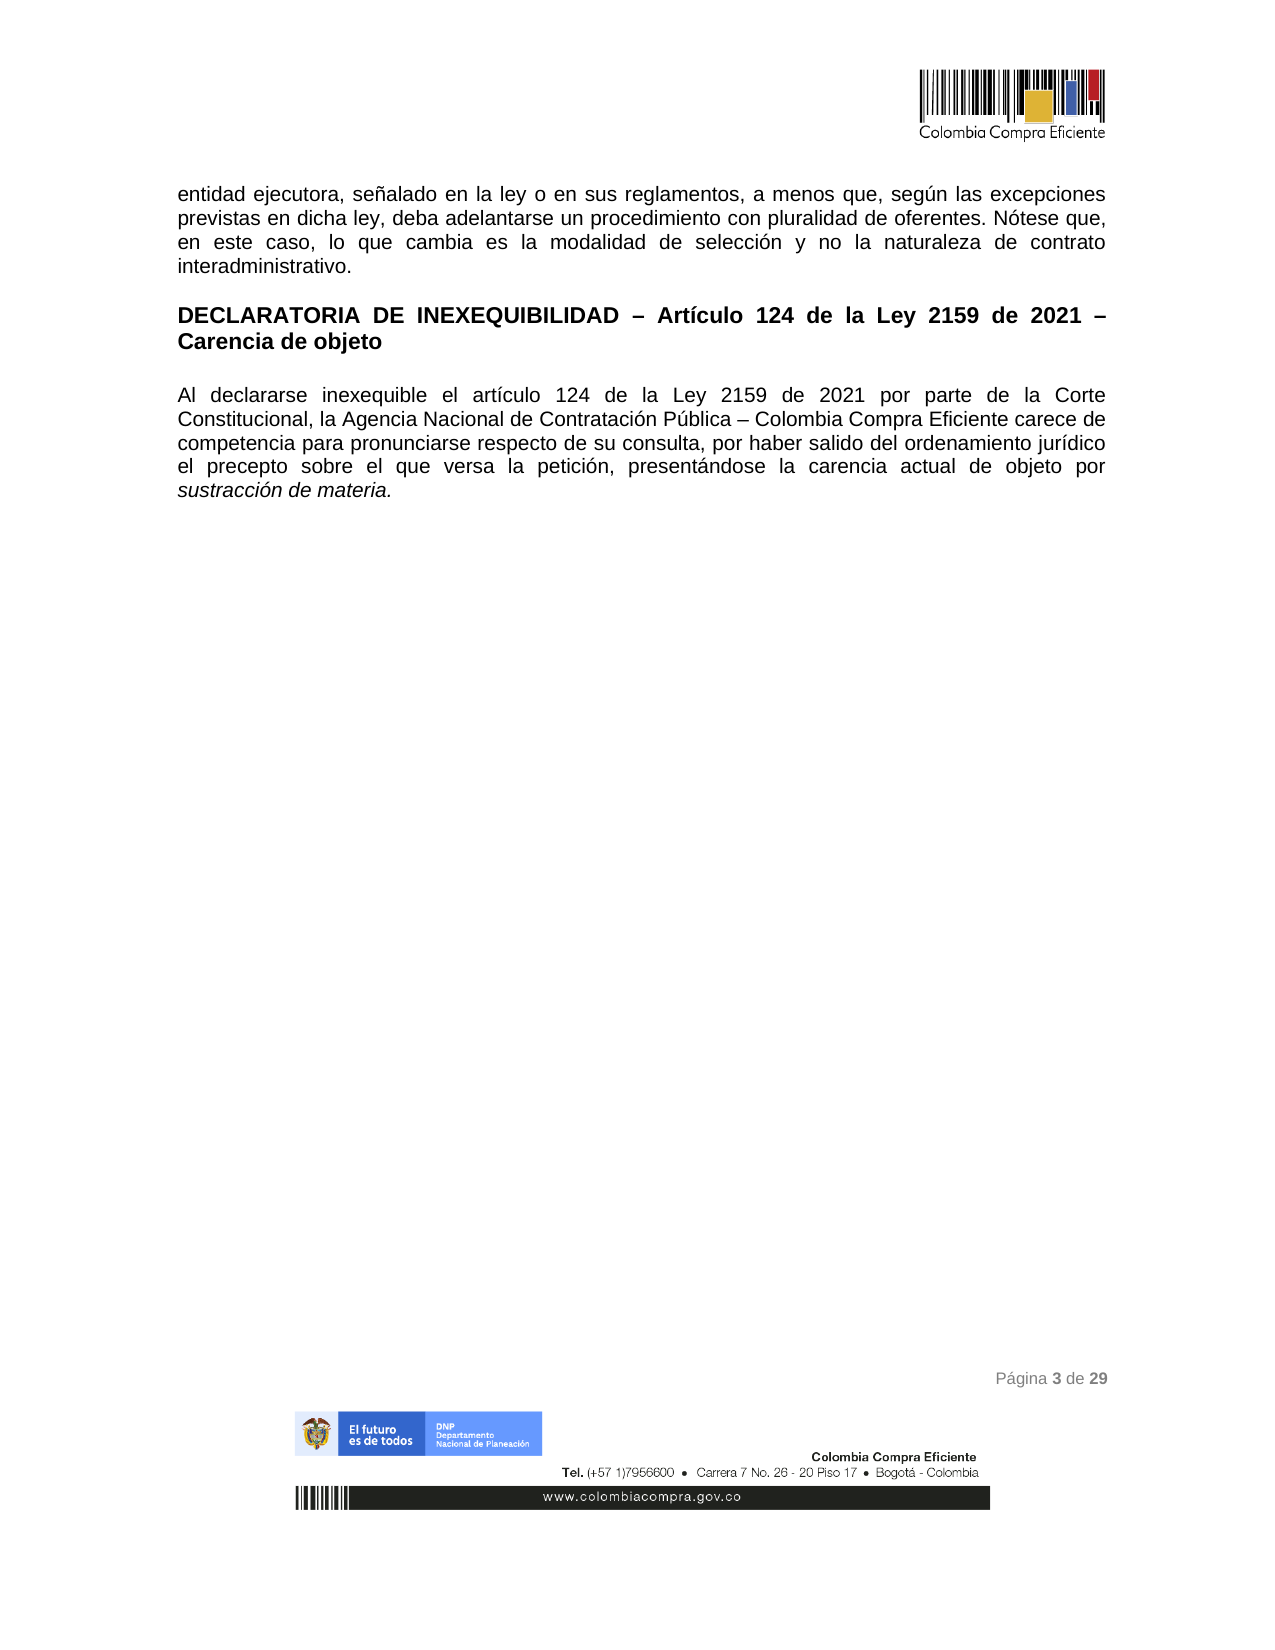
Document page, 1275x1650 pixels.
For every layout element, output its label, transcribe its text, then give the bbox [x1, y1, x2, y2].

picture [294, 1411, 991, 1510]
text DECLARATORIA DE INEXEQUIBILIDAD – Artículo 124 de la Ley 2159 de 2021 – Carencia de objeto [177, 302, 1107, 354]
picture [911, 63, 1112, 145]
text Al declararse inexequible el artículo 124 de la Ley 2159 de 2021 por parte de la Corte Constitucional, la Agencia Nacional de Contratación Pública – Colombia Compra Eficiente carece de competencia para pronunciarse respecto de su consulta, por haber salido del ordenamiento jurídico el precepto sobre el que versa la petición, presentándose la carencia actual de objeto por sustracción de materia. [177, 382, 1107, 502]
